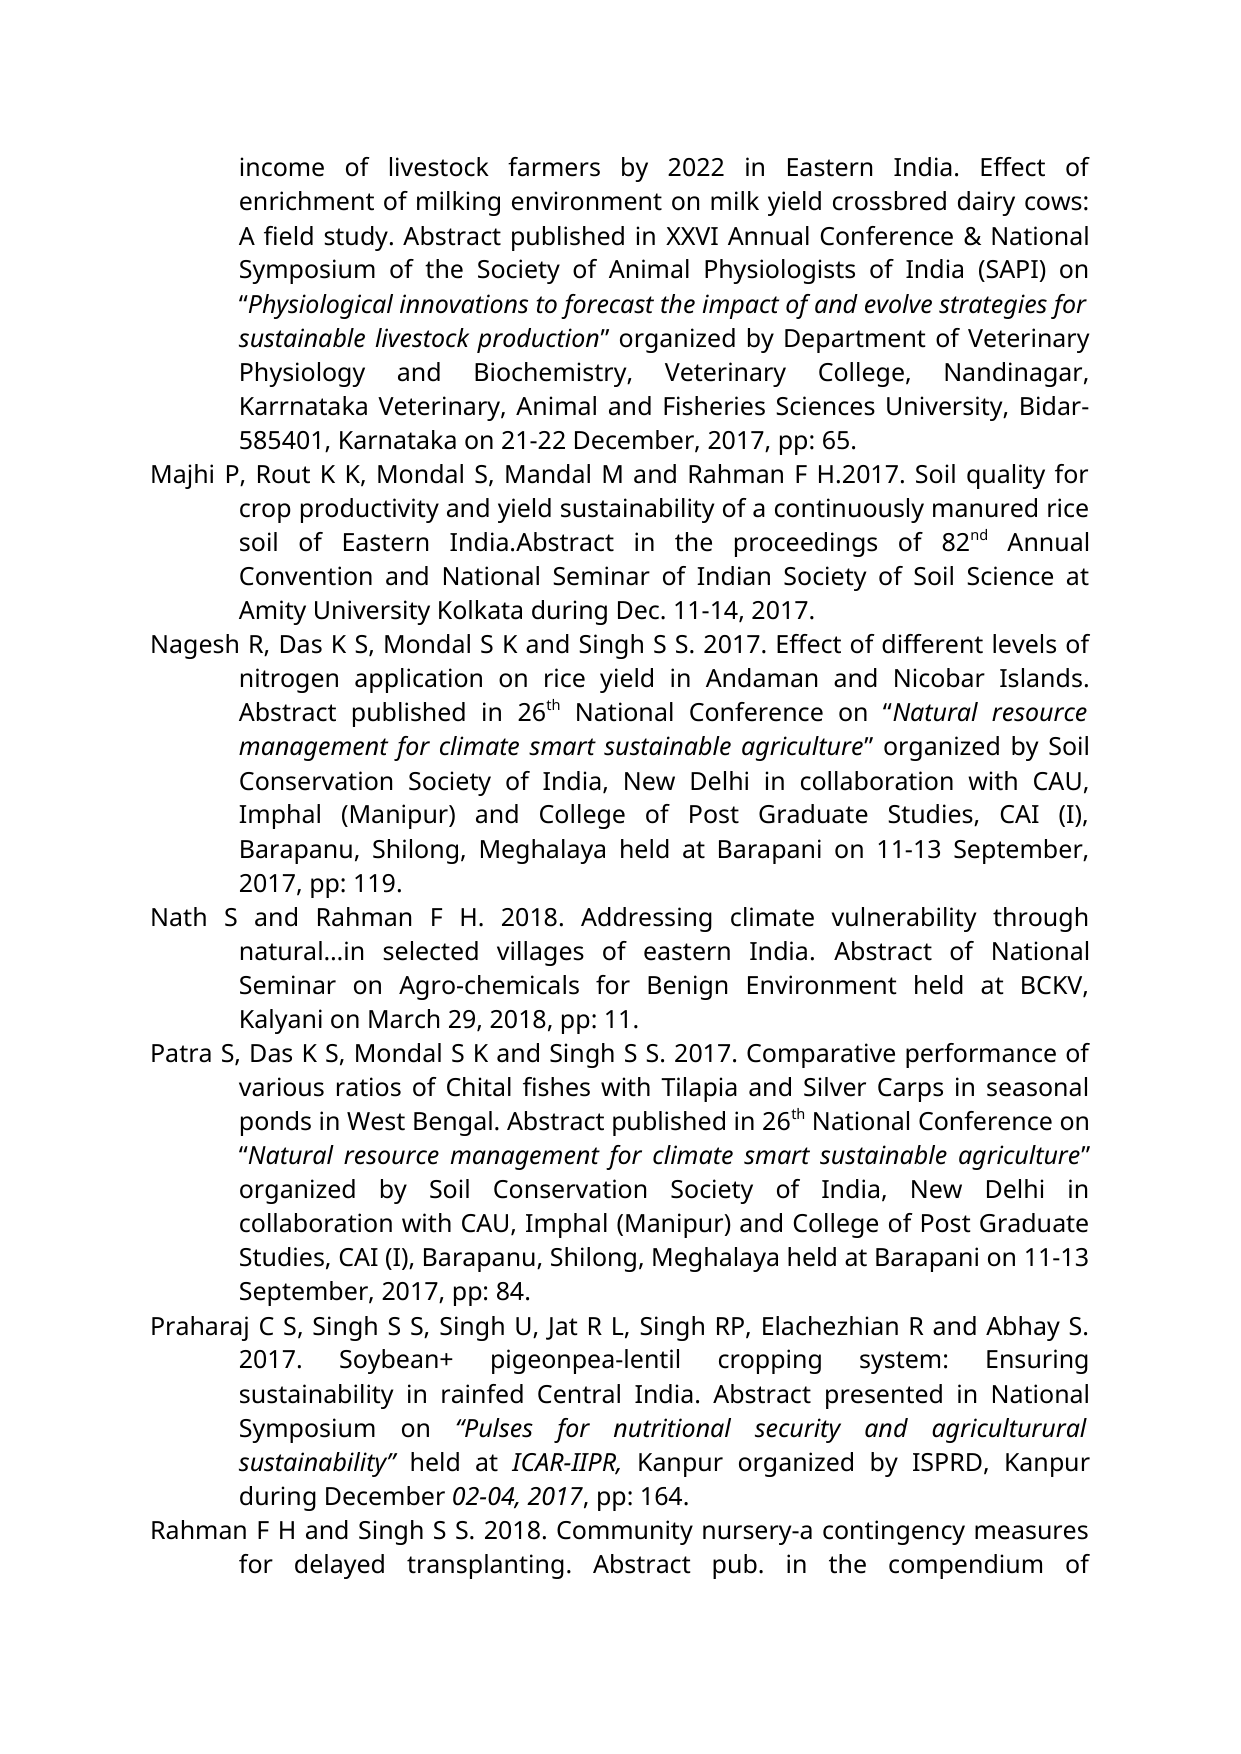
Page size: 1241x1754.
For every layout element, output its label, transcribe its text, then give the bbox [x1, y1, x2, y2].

text Praharaj C S, Singh S S, Singh U, Jat R L, Singh RP, Elachezhian R and Abhay S. 2017. Soybean+ pigeonpea-lentil cropping system: Ensuring sustainability in rainfed Central India. Abstract presented in National Symposium on “Pulses for nutritional security and agriculturural sustainability” held at ICAR-IIPR, Kanpur organized by ISPRD, Kanpur during December 02-04, 2017, pp: 164. [150, 1308, 1090, 1512]
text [150, 150, 1090, 457]
text Nagesh R, Das K S, Mondal S K and Singh S S. 2017. Effect of different levels of nitrogen application on rice yield in Andaman and Nicobar Islands. Abstract published in 26th National Conference on “Natural resource management for climate smart sustainable agriculture” organized by Soil Conservation Society of India, New Delhi in collaboration with CAU, Imphal (Manipur) and College of Post Graduate Studies, CAI (I), Barapanu, Shilong, Meghalaya held at Barapani on 11-13 September, 2017, pp: 119. [150, 627, 1090, 899]
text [150, 1512, 1090, 1581]
text Majhi P, Rout K K, Mondal S, Mandal M and Rahman F H.2017. Soil quality for crop productivity and yield sustainability of a continuously manured rice soil of Eastern India.Abstract in the proceedings of 82nd Annual Convention and National Seminar of Indian Society of Soil Science at Amity University Kolkata during Dec. 11-14, 2017. [150, 457, 1090, 627]
text Nath S and Rahman F H. 2018. Addressing climate vulnerability through natural…in selected villages of eastern India. Abstract of National Seminar on Agro-chemicals for Benign Environment held at BCKV, Kalyani on March 29, 2018, pp: 11. [150, 899, 1090, 1036]
text Patra S, Das K S, Mondal S K and Singh S S. 2017. Comparative performance of various ratios of Chital fishes with Tilapia and Silver Carps in seasonal ponds in West Bengal. Abstract published in 26th National Conference on “Natural resource management for climate smart sustainable agriculture” organized by Soil Conservation Society of India, New Delhi in collaboration with CAU, Imphal (Manipur) and College of Post Graduate Studies, CAI (I), Barapanu, Shilong, Meghalaya held at Barapani on 11-13 September, 2017, pp: 84. [150, 1036, 1090, 1308]
